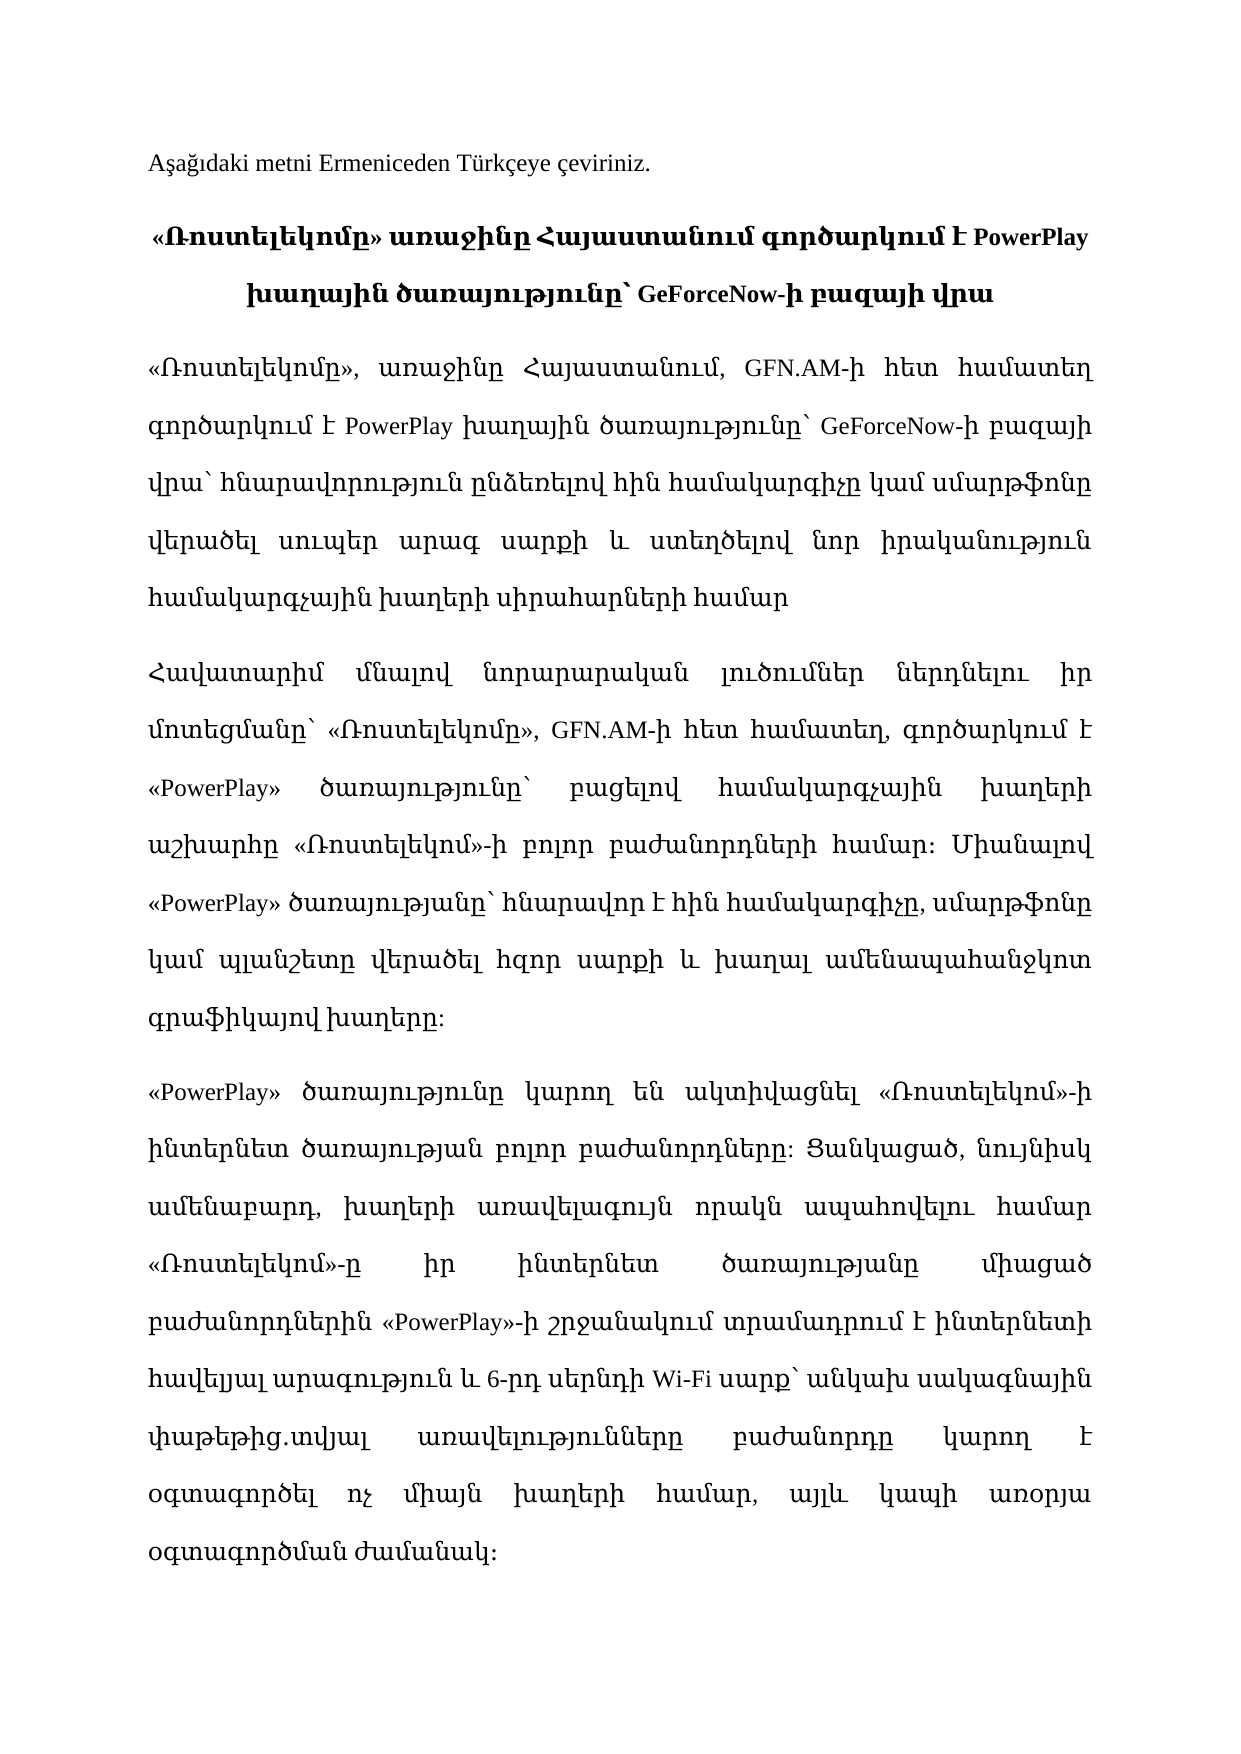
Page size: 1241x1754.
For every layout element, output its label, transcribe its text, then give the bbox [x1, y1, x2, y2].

text Aşağıdaki metni Ermeniceden Türkçeye çeviriniz. [148, 148, 1093, 176]
text Հավատարիմ մնալով նորարարական լուծումներ ներդնելու իր մոտեցմանը՝ «Ռոստելեկոմը», GFN.AM-ի հետ համատեղ, գործարկում է «PowerPlay» ծառայությունը՝ բացելով համակարգչային խաղերի աշխարհը «Ռոստելեկոմ»-ի բոլոր բաժանորդների համար։ Միանալով «PowerPlay» ծառայությանը՝ հնարավոր է հին համակարգիչը, սմարթֆոնը կամ պլանշետը վերածել հզոր սարքի և խաղալ ամենապահանջկոտ գրաֆիկայով խաղերը: [148, 658, 1093, 1031]
text «PowerPlay» ծառայությունը կարող են ակտիվացնել «Ռոստելեկոմ»-ի ինտերնետ ծառայության բոլոր բաժանորդները: Ցանկացած, նույնիսկ ամենաբարդ, խաղերի առավելագույն որակն ապահովելու համար «Ռոստելեկոմ»-ը իր ինտերնետ ծառայությանը միացած բաժանորդներին «PowerPlay»-ի շրջանակում տրամադրում է ինտերնետի հավելյալ արագություն և 6-րդ սերնդի Wi-Fi սարք՝ անկախ սակագնային փաթեթից․տվյալ առավելությունները բաժանորդը կարող է օգտագործել ոչ միայն խաղերի համար, այլև կապի առօրյա օգտագործման ժամանակ։ [148, 1077, 1093, 1566]
text «Ռոստելեկոմը» առաջինը Հայաստանում գործարկում է PowerPlay խաղային ծառայությունը՝ GeForceNow-ի բազայի վրա [148, 222, 1093, 308]
text «Ռոստելեկոմը», առաջինը Հայաստանում, GFN.AM-ի հետ համատեղ գործարկում է PowerPlay խաղային ծառայությունը՝ GeForceNow-ի բազայի վրա՝ հնարավորություն ընձեռելով հին համակարգիչը կամ սմարթֆոնը վերածել սուպեր արագ սարքի և ստեղծելով նոր իրականություն համակարգչային խաղերի սիրահարների համար [148, 353, 1093, 612]
